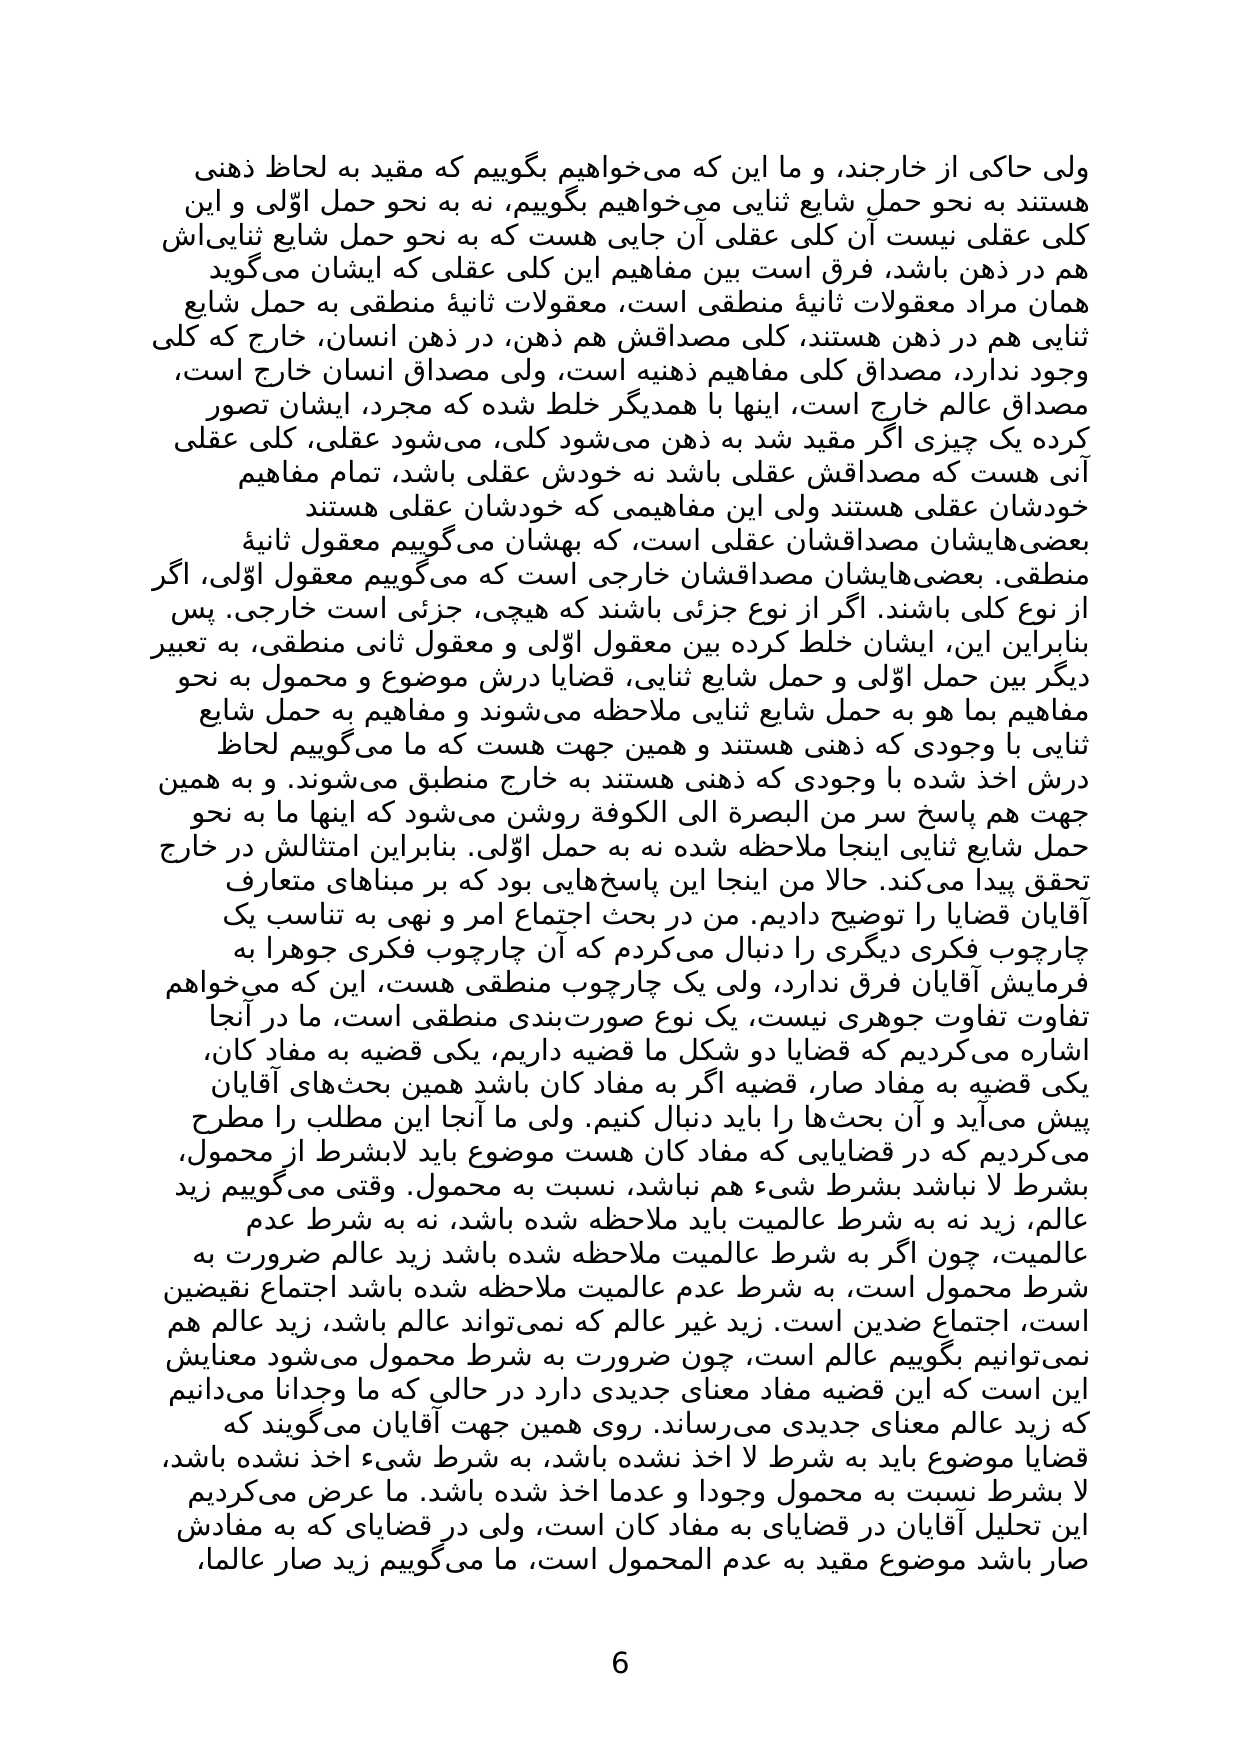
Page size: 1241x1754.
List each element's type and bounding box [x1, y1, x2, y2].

text [150, 150, 1090, 1576]
